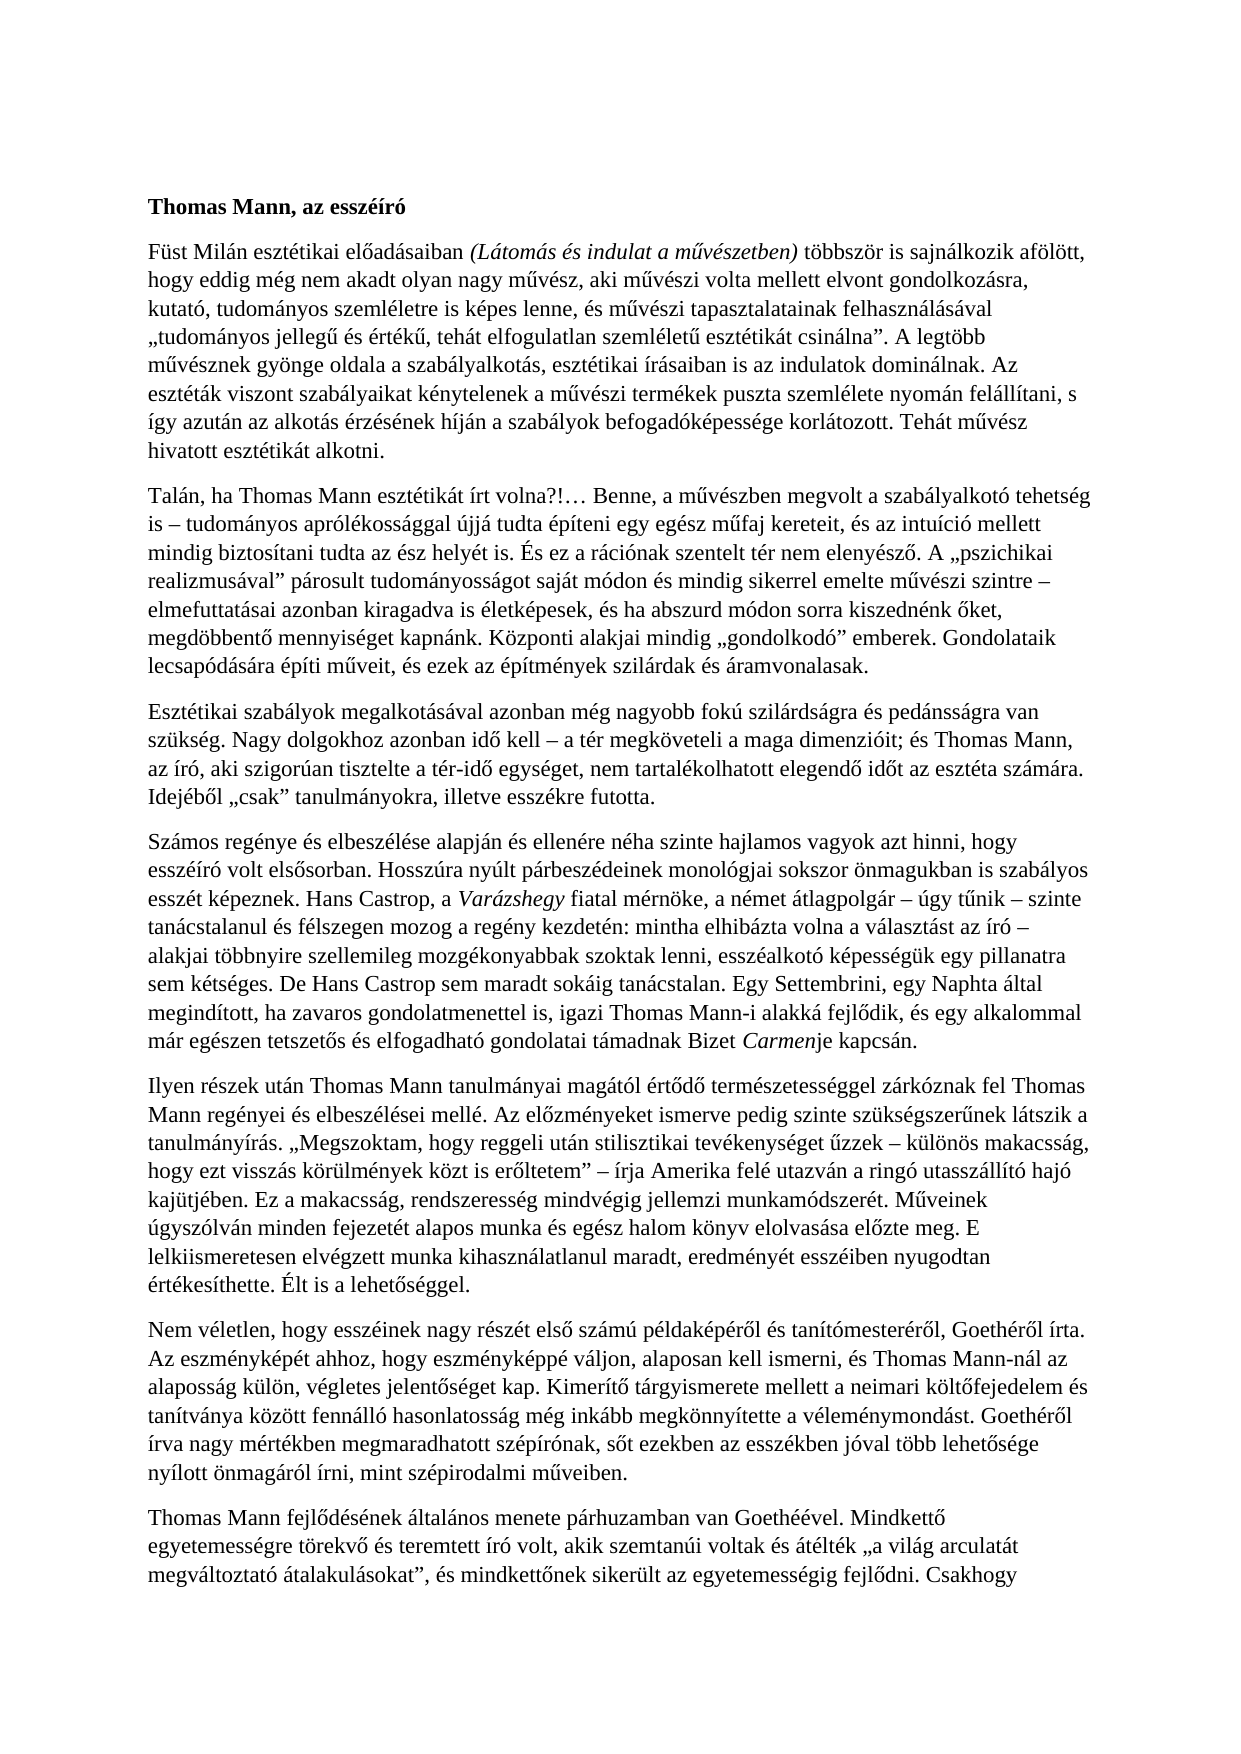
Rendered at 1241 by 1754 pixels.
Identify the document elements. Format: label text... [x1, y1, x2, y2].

text Talán, ha Thomas Mann esztétikát írt volna?!… Benne, a művészben megvolt a szabályalkotó tehetség is – tudományos aprólékossággal újjá tudta építeni egy egész műfaj kereteit, és az intuíció mellett mindig biztosítani tudta az ész helyét is. És ez a rációnak szentelt tér nem elenyésző. A „pszichikai realizmusával” párosult tudományosságot saját módon és mindig sikerrel emelte művészi szintre – elmefuttatásai azonban kiragadva is életképesek, és ha abszurd módon sorra kiszednénk őket, megdöbbentő mennyiséget kapnánk. Központi alakjai mindig „gondolkodó” emberek. Gondolataik lecsapódására építi műveit, és ezek az építmények szilárdak és áramvonalasak. [148, 482, 1093, 679]
text Számos regénye és elbeszélése alapján és ellenére néha szinte hajlamos vagyok azt hinni, hogy esszéíró volt elsősorban. Hosszúra nyúlt párbeszédeinek monológjai sokszor önmagukban is szabályos esszét képeznek. Hans Castrop, a Varázshegy fiatal mérnöke, a német átlagpolgár – úgy tűnik – szinte tanácstalanul és félszegen mozog a regény kezdetén: mintha elhibázta volna a választást az író – alakjai többnyire szellemileg mozgékonyabbak szoktak lenni, esszéalkotó képességük egy pillanatra sem kétséges. De Hans Castrop sem maradt sokáig tanácstalan. Egy Settembrini, egy Naphta által megindított, ha zavaros gondolatmenettel is, igazi Thomas Mann-i alakká fejlődik, és egy alkalommal már egészen tetszetős és elfogadható gondolatai támadnak Bizet Carmenje kapcsán. [148, 828, 1093, 1053]
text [148, 1504, 1093, 1587]
text Ilyen részek után Thomas Mann tanulmányai magától értődő természetességgel zárkóznak fel Thomas Mann regényei és elbeszélései mellé. Az előzményeket ismerve pedig szinte szükségszerűnek látszik a tanulmányírás. „Megszoktam, hogy reggeli után stilisztikai tevékenységet űzzek – különös makacsság, hogy ezt visszás körülmények közt is erőltetem” – írja Amerika felé utazván a ringó utasszállító hajó kajütjében. Ez a makacsság, rendszeresség mindvégig jellemzi munkamódszerét. Műveinek úgyszólván minden fejezetét alapos munka és egész halom könyv elolvasása előzte meg. E lelkiismeretesen elvégzett munka kihasználatlanul maradt, eredményét esszéiben nyugodtan értékesíthette. Élt is a lehetőséggel. [148, 1072, 1093, 1298]
text Thomas Mann, az esszéíró [148, 193, 1093, 219]
text Nem véletlen, hogy esszéinek nagy részét első számú példaképéről és tanítómesteréről, Goethéről írta. Az eszményképét ahhoz, hogy eszményképpé váljon, alaposan kell ismerni, és Thomas Mann-nál az alaposság külön, végletes jelentőséget kap. Kimerítő tárgyismerete mellett a neimari költőfejedelem és tanítványa között fennálló hasonlatosság még inkább megkönnyítette a véleménymondást. Goethéről írva nagy mértékben megmaradhatott szépírónak, sőt ezekben az esszékben jóval több lehetősége nyílott önmagáról írni, mint szépirodalmi műveiben. [148, 1316, 1093, 1485]
text Esztétikai szabályok megalkotásával azonban még nagyobb fokú szilárdságra és pedánsságra van szükség. Nagy dolgokhoz azonban idő kell – a tér megköveteli a maga dimenzióit; és Thomas Mann, az író, aki szigorúan tisztelte a tér-idő egységet, nem tartalékolhatott elegendő időt az esztéta számára. Idejéből „csak” tanulmányokra, illetve esszékre futotta. [148, 698, 1093, 809]
text Füst Milán esztétikai előadásaiban (Látomás és indulat a művészetben) többször is sajnálkozik afölött, hogy eddig még nem akadt olyan nagy művész, aki művészi volta mellett elvont gondolkozásra, kutató, tudományos szemléletre is képes lenne, és művészi tapasztalatainak felhasználásával „tudományos jellegű és értékű, tehát elfogulatlan szemléletű esztétikát csinálna”. A legtöbb művésznek gyönge oldala a szabályalkotás, esztétikai írásaiban is az indulatok dominálnak. Az esztéták viszont szabályaikat kénytelenek a művészi termékek puszta szemlélete nyomán felállítani, s így azután az alkotás érzésének híján a szabályok befogadóképessége korlátozott. Tehát művész hivatott esztétikát alkotni. [148, 238, 1093, 463]
